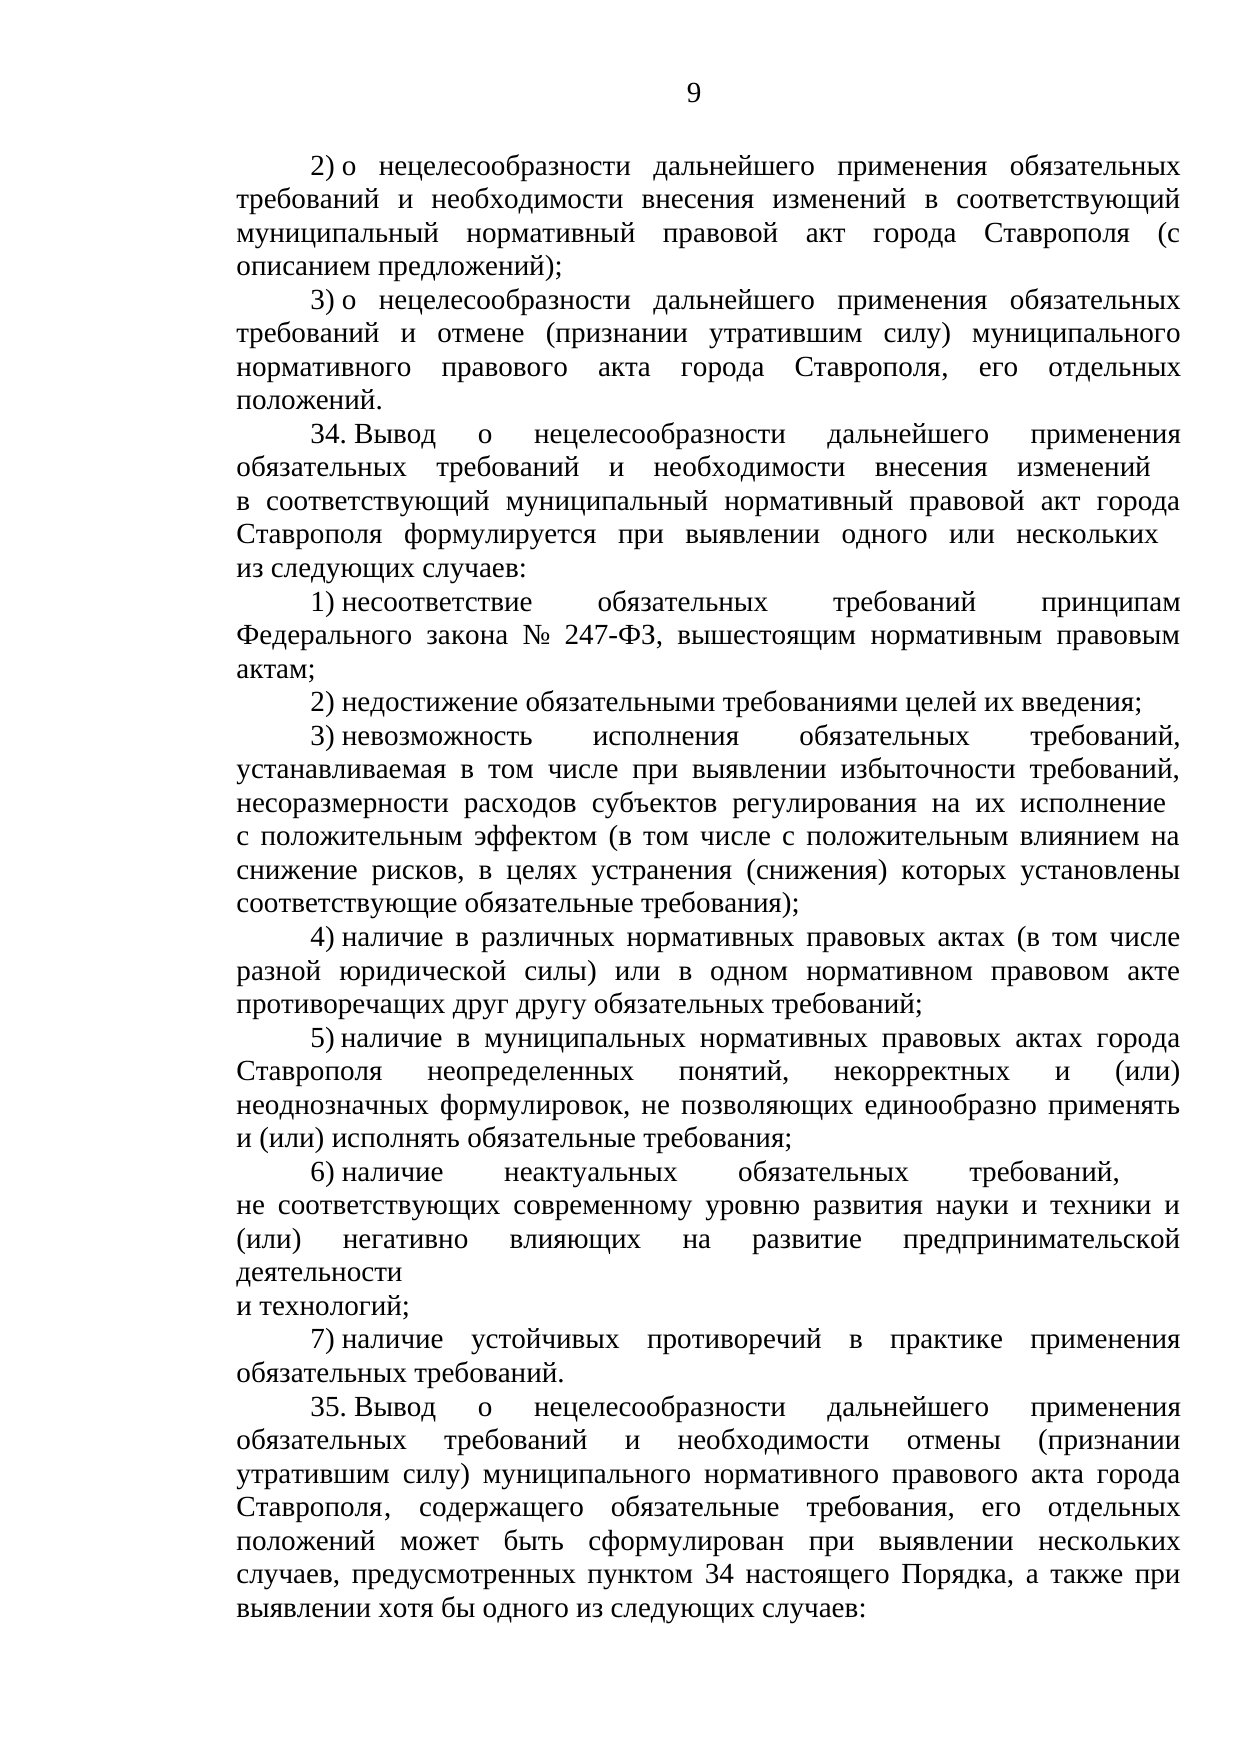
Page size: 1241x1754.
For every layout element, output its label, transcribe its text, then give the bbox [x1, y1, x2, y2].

text 7) наличие устойчивых противоречий в практике применения обязательных требований. [236, 1322, 1181, 1389]
text 6) наличие неактуальных обязательных требований, не соответствующих современному уровню развития науки и техники и (или) негативно влияющих на развитие предпринимательской деятельности и технологий; [236, 1154, 1181, 1322]
text 35. Вывод о нецелесообразности дальнейшего применения обязательных требований и необходимости отмены (признании утратившим силу) муниципального нормативного правового акта города Ставрополя‚ содержащего обязательные требования, его отдельных положений может быть сформулирован при выявлении нескольких случаев, предусмотренных пунктом 34 настоящего Порядка, а также при выявлении хотя бы одного из следующих случаев: [236, 1389, 1181, 1623]
text 2) о нецелесообразности дальнейшего применения обязательных требований и необходимости внесения изменений в соответствующий муниципальный нормативный правовой акт города Ставрополя (с описанием предложений); [236, 148, 1181, 282]
text 3) о нецелесообразности дальнейшего применения обязательных требований и отмене (признании утратившим силу) муниципального нормативного правового акта города Ставрополя, его отдельных положений. [236, 282, 1181, 416]
text 34. Вывод о нецелесообразности дальнейшего применения обязательных требований и необходимости внесения изменений в соответствующий муниципальный нормативный правовой акт города Ставрополя формулируется при выявлении одного или нескольких из следующих случаев: [236, 416, 1181, 584]
text 2) недостижение обязательными требованиями целей их введения; [236, 684, 1181, 718]
text 4) наличие в различных нормативных правовых актах (в том числе разной юридической силы) или в одном нормативном правовом акте противоречащих друг другу обязательных требований; [236, 919, 1181, 1020]
text 3) невозможность исполнения обязательных требований, устанавливаемая в том числе при выявлении избыточности требований, несоразмерности расходов субъектов регулирования на их исполнение с положительным эффектом (в том числе с положительным влиянием на снижение рисков, в целях устранения (снижения) которых установлены соответствующие обязательные требования); [236, 718, 1181, 919]
text 5) наличие в муниципальных нормативных правовых актах города Ставрополя неопределенных понятий, некорректных и (или) неоднозначных формулировок, не позволяющих единообразно применять и (или) исполнять обязательные требования; [236, 1020, 1181, 1154]
text 1) несоответствие обязательных требований принципам Федерального закона № 247-ФЗ, вышестоящим нормативным правовым актам; [236, 584, 1181, 684]
